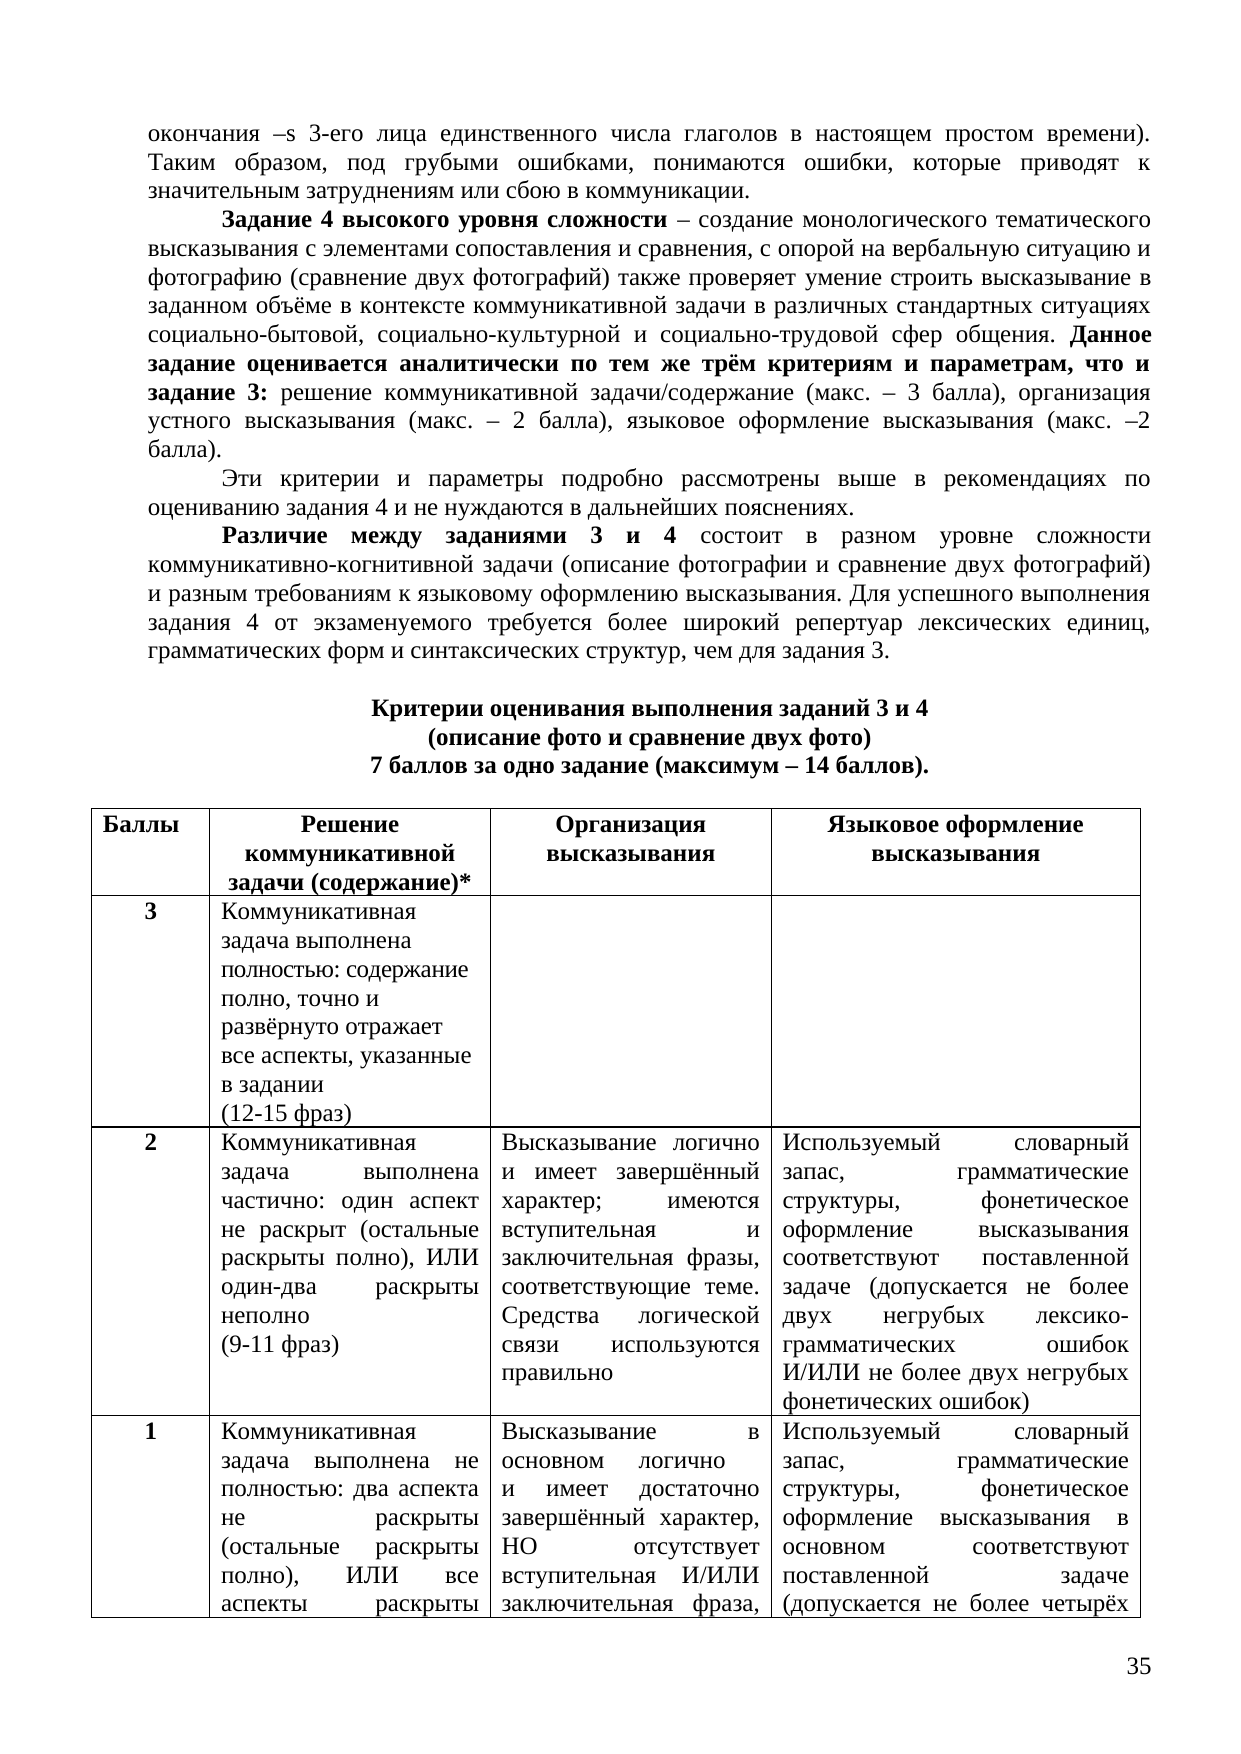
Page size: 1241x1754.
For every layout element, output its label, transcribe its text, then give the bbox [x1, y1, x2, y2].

table_cell 2 [92, 1128, 209, 1415]
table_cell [210, 1416, 490, 1617]
table_cell Используемый словарный запас, грамматические структуры, фонетическое оформление высказывания соответствуют поставленной задаче (допускается не более двух негрубых лексико-грамматических ошибок И/ИЛИ не более двух негрубых фонетических ошибок) [772, 1128, 1140, 1415]
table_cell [491, 1416, 771, 1617]
table_cell Высказывание логично и имеет завершённый характер; имеются вступительная и заключительная фразы, соответствующие теме. Средства логической связи используются правильно [491, 1128, 771, 1415]
text 7 баллов за одно задание (максимум – 14 баллов). [148, 751, 1152, 779]
table_cell [491, 896, 771, 1126]
table_header Языковое оформление высказывания [772, 809, 1140, 895]
table_header Организация высказывания [491, 809, 771, 895]
table_header Решение коммуникативной задачи (содержание)* [210, 809, 490, 895]
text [148, 118, 1152, 204]
text (описание фото и сравнение двух фото) [148, 722, 1152, 751]
text Задание 4 высокого уровня сложности – создание монологического тематического высказывания с элементами сопоставления и сравнения, с опорой на вербальную ситуацию и фотографию (сравнение двух фотографий) также проверяет умение строить высказывание в заданном объёме в контексте коммуникативной задачи в различных стандартных ситуациях социально-бытовой, социально-культурной и социально-трудовой сфер общения. Данное задание оценивается аналитически по тем же трём критериям и параметрам, что и задание 3: решение коммуникативной задачи/содержание (макс. – 3 балла), организация устного высказывания (макс. – 2 балла), языковое оформление высказывания (макс. –2 балла). [148, 204, 1152, 463]
text Критерии оценивания выполнения заданий 3 и 4 [148, 693, 1152, 722]
table_cell Коммуникативная задача выполнена частично: один аспект не раскрыт (остальные раскрыты полно), ИЛИ один-два раскрыты неполно (9-11 фраз) [210, 1128, 490, 1415]
table_cell Коммуникативная задача выполнена полностью: содержание полно, точно и развёрнуто отражает все аспекты, указанные в задании (12-15 фраз) [210, 896, 490, 1126]
table_header Баллы [92, 809, 209, 895]
text Эти критерии и параметры подробно рассмотрены выше в рекомендациях по оцениванию задания 4 и не нуждаются в дальнейших пояснениях. [148, 463, 1152, 521]
table_cell 3 [92, 896, 209, 1126]
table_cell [772, 1416, 1140, 1617]
table_cell [772, 896, 1140, 1126]
table_cell 1 [92, 1416, 209, 1617]
text Различие между заданиями 3 и 4 состоит в разном уровне сложности коммуникативно-когнитивной задачи (описание фотографии и сравнение двух фотографий) и разным требованиям к языковому оформлению высказывания. Для успешного выполнения задания 4 от экзаменуемого требуется более широкий репертуар лексических единиц, грамматических форм и синтаксических структур, чем для задания 3. [148, 521, 1152, 664]
